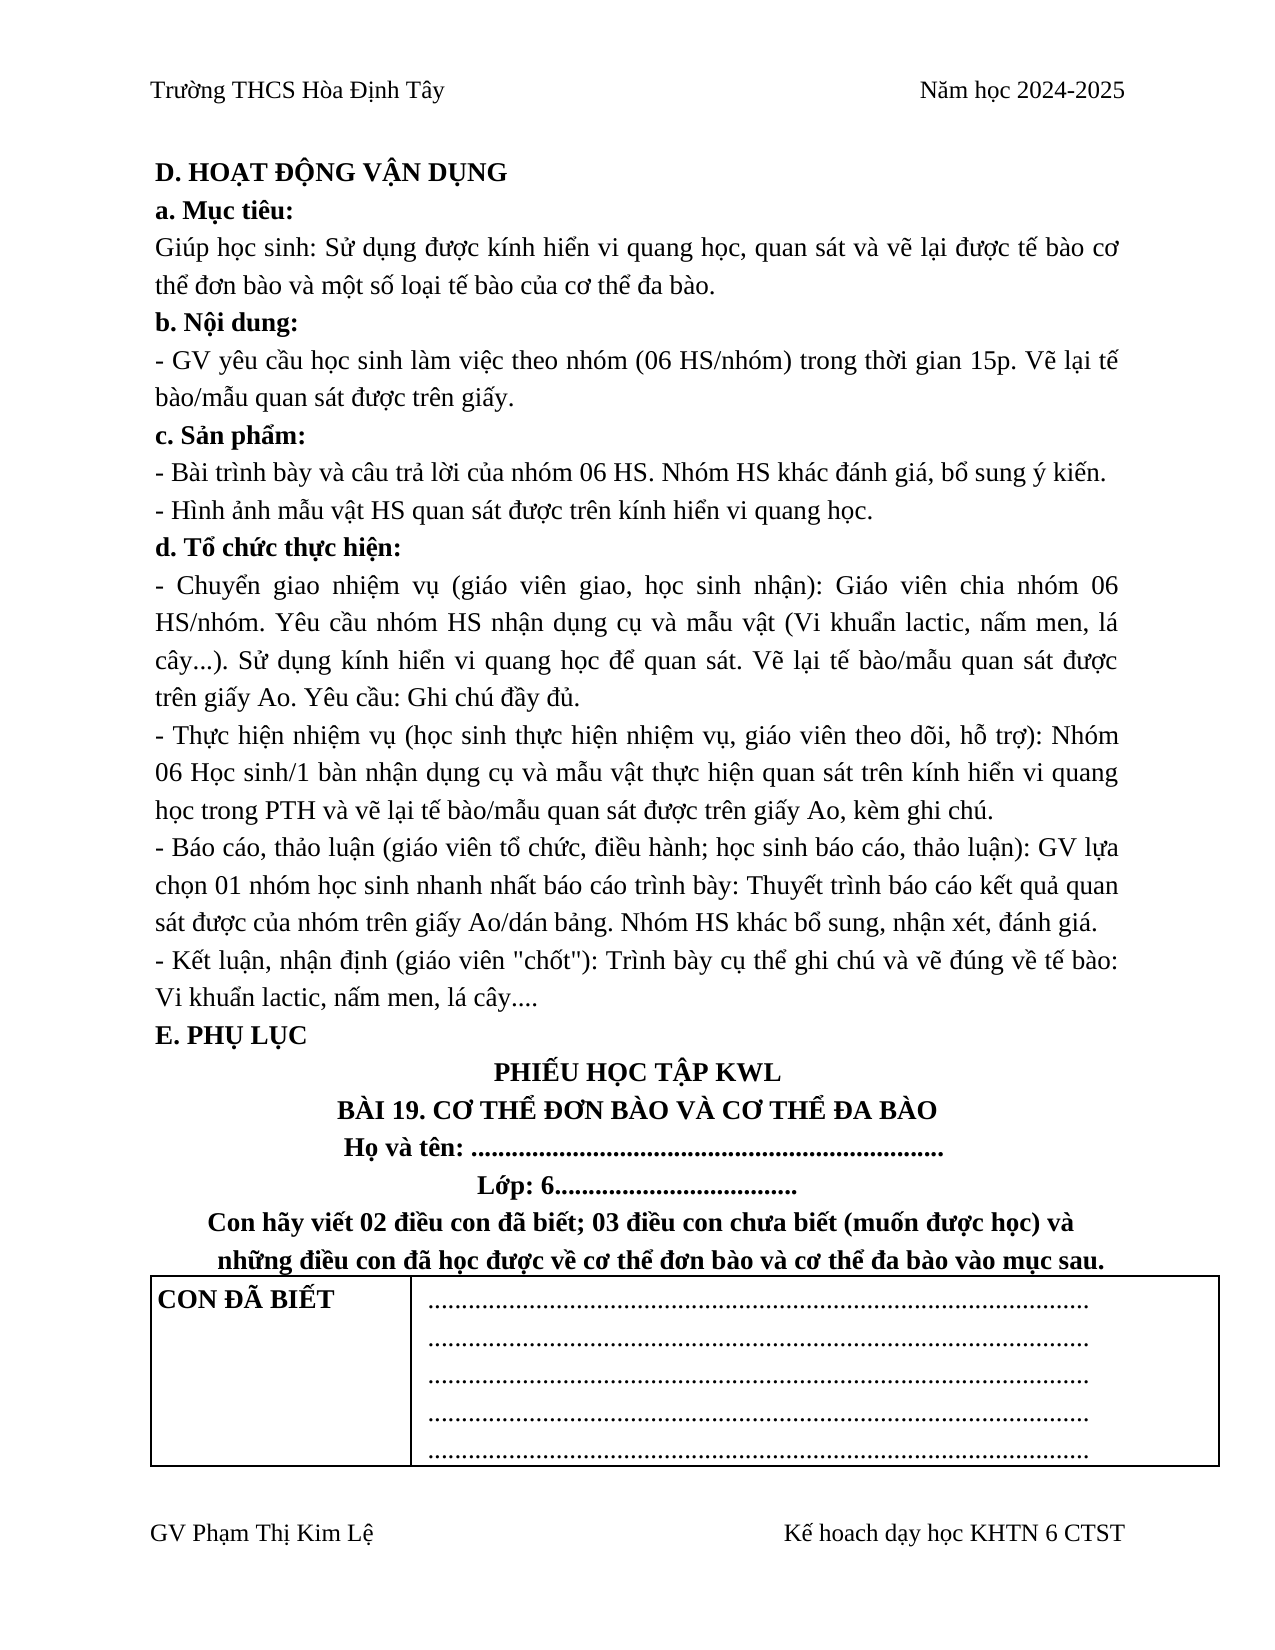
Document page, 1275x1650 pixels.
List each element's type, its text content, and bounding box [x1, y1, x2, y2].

text c. Sản phẩm: [155, 412, 1120, 450]
text d. Tổ chức thực hiện: [155, 525, 1120, 562]
text - Hình ảnh mẫu vật HS quan sát được trên kính hiển vi quang học. [155, 487, 1120, 525]
text b. Nội dung: [155, 300, 1120, 337]
text - Chuyển giao nhiệm vụ (giáo viên giao, học sinh nhận): Giáo viên chia nhóm 06 HS/nhóm. Yêu cầu nhóm HS nhận dụng cụ và mẫu vật (Vi khuẩn lactic, nấm men, lá cây...). Sử dụng kính hiển vi quang học để quan sát. Vẽ lại tế bào/mẫu quan sát được trên giấy Ao. Yêu cầu: Ghi chú đầy đủ. [155, 562, 1120, 712]
text Họ và tên: ...................................................................... [155, 1125, 1120, 1162]
text - GV yêu cầu học sinh làm việc theo nhóm (06 HS/nhóm) trong thời gian 15p. Vẽ lại tế bào/mẫu quan sát được trên giấy. [155, 337, 1120, 412]
text - Kết luận, nhận định (giáo viên "chốt"): Trình bày cụ thể ghi chú và vẽ đúng về tế bào: Vi khuẩn lactic, nấm men, lá cây.... [155, 937, 1120, 1012]
text - Thực hiện nhiệm vụ (học sinh thực hiện nhiệm vụ, giáo viên theo dõi, hỗ trợ): Nhóm 06 Học sinh/1 bàn nhận dụng cụ và mẫu vật thực hiện quan sát trên kính hiển vi quang học trong PTH và vẽ lại tế bào/mẫu quan sát được trên giấy Ao, kèm ghi chú. [155, 712, 1120, 825]
text Giúp học sinh: Sử dụng được kính hiển vi quang học, quan sát và vẽ lại được tế bào cơ thể đơn bào và một số loại tế bào của cơ thể đa bào. [155, 225, 1120, 300]
text D. HOẠT ĐỘNG VẬN DỤNG [155, 150, 1120, 187]
text Lớp: 6.................................... [155, 1162, 1120, 1200]
text Con hãy viết 02 điều con đã biết; 03 điều con chưa biết (muốn được học) và [155, 1200, 1120, 1237]
text a. Mục tiêu: [155, 187, 1120, 225]
table_header CON ĐÃ BIẾT [152, 1277, 410, 1464]
text - Bài trình bày và câu trả lời của nhóm 06 HS. Nhóm HS khác đánh giá, bổ sung ý kiến. [155, 450, 1120, 487]
text - Báo cáo, thảo luận (giáo viên tổ chức, điều hành; học sinh báo cáo, thảo luận): GV lựa chọn 01 nhóm học sinh nhanh nhất báo cáo trình bày: Thuyết trình báo cáo kết quả quan sát được của nhóm trên giấy Ao/dán bảng. Nhóm HS khác bổ sung, nhận xét, đánh giá. [155, 825, 1120, 937]
text PHIẾU HỌC TẬP KWL [155, 1050, 1120, 1087]
text những điều con đã học được về cơ thể đơn bào và cơ thể đa bào vào mục sau. [155, 1237, 1120, 1275]
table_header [412, 1277, 1218, 1464]
text BÀI 19. CƠ THỂ ĐƠN BÀO VÀ CƠ THỂ ĐA BÀO [155, 1087, 1120, 1125]
text E. PHỤ LỤC [155, 1012, 1120, 1050]
